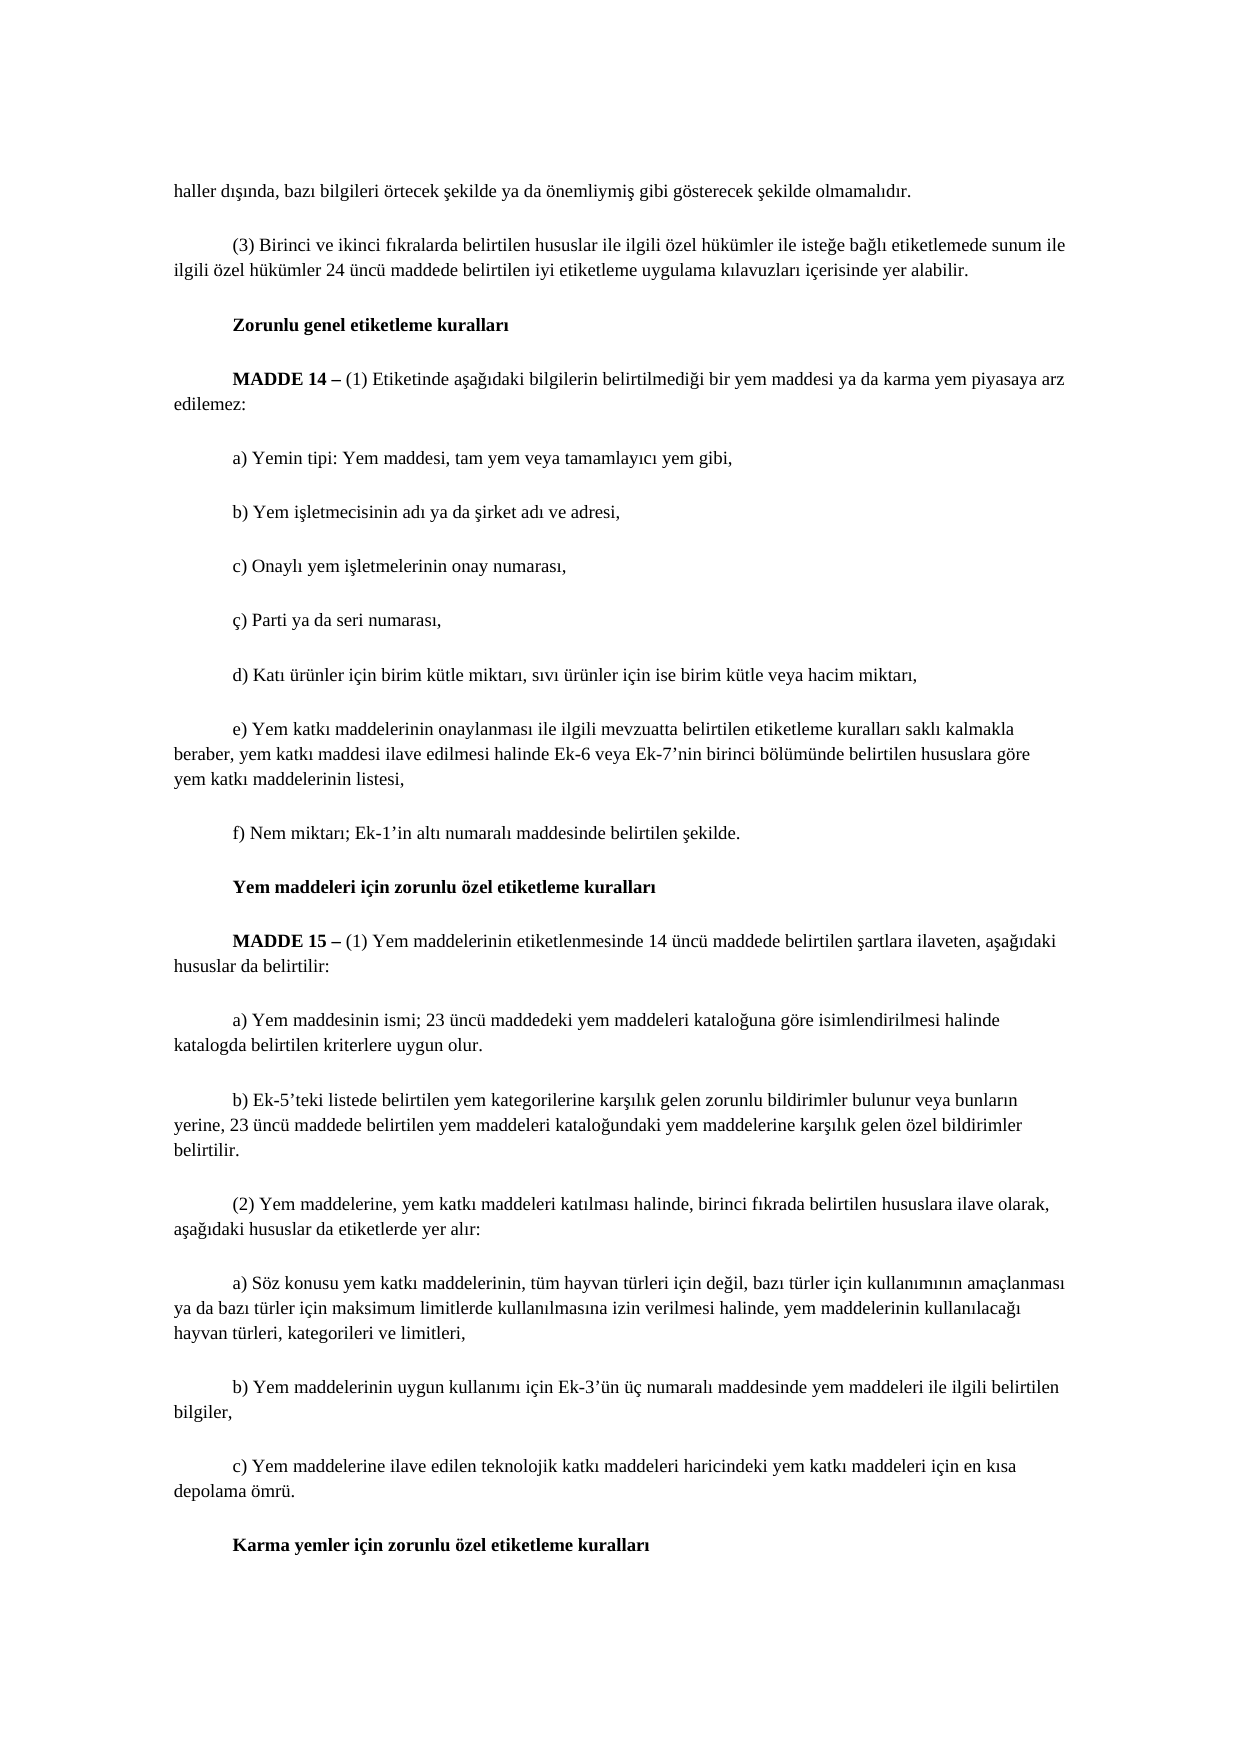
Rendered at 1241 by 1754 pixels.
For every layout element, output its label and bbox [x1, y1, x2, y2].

table_header [146, 148, 1094, 1585]
